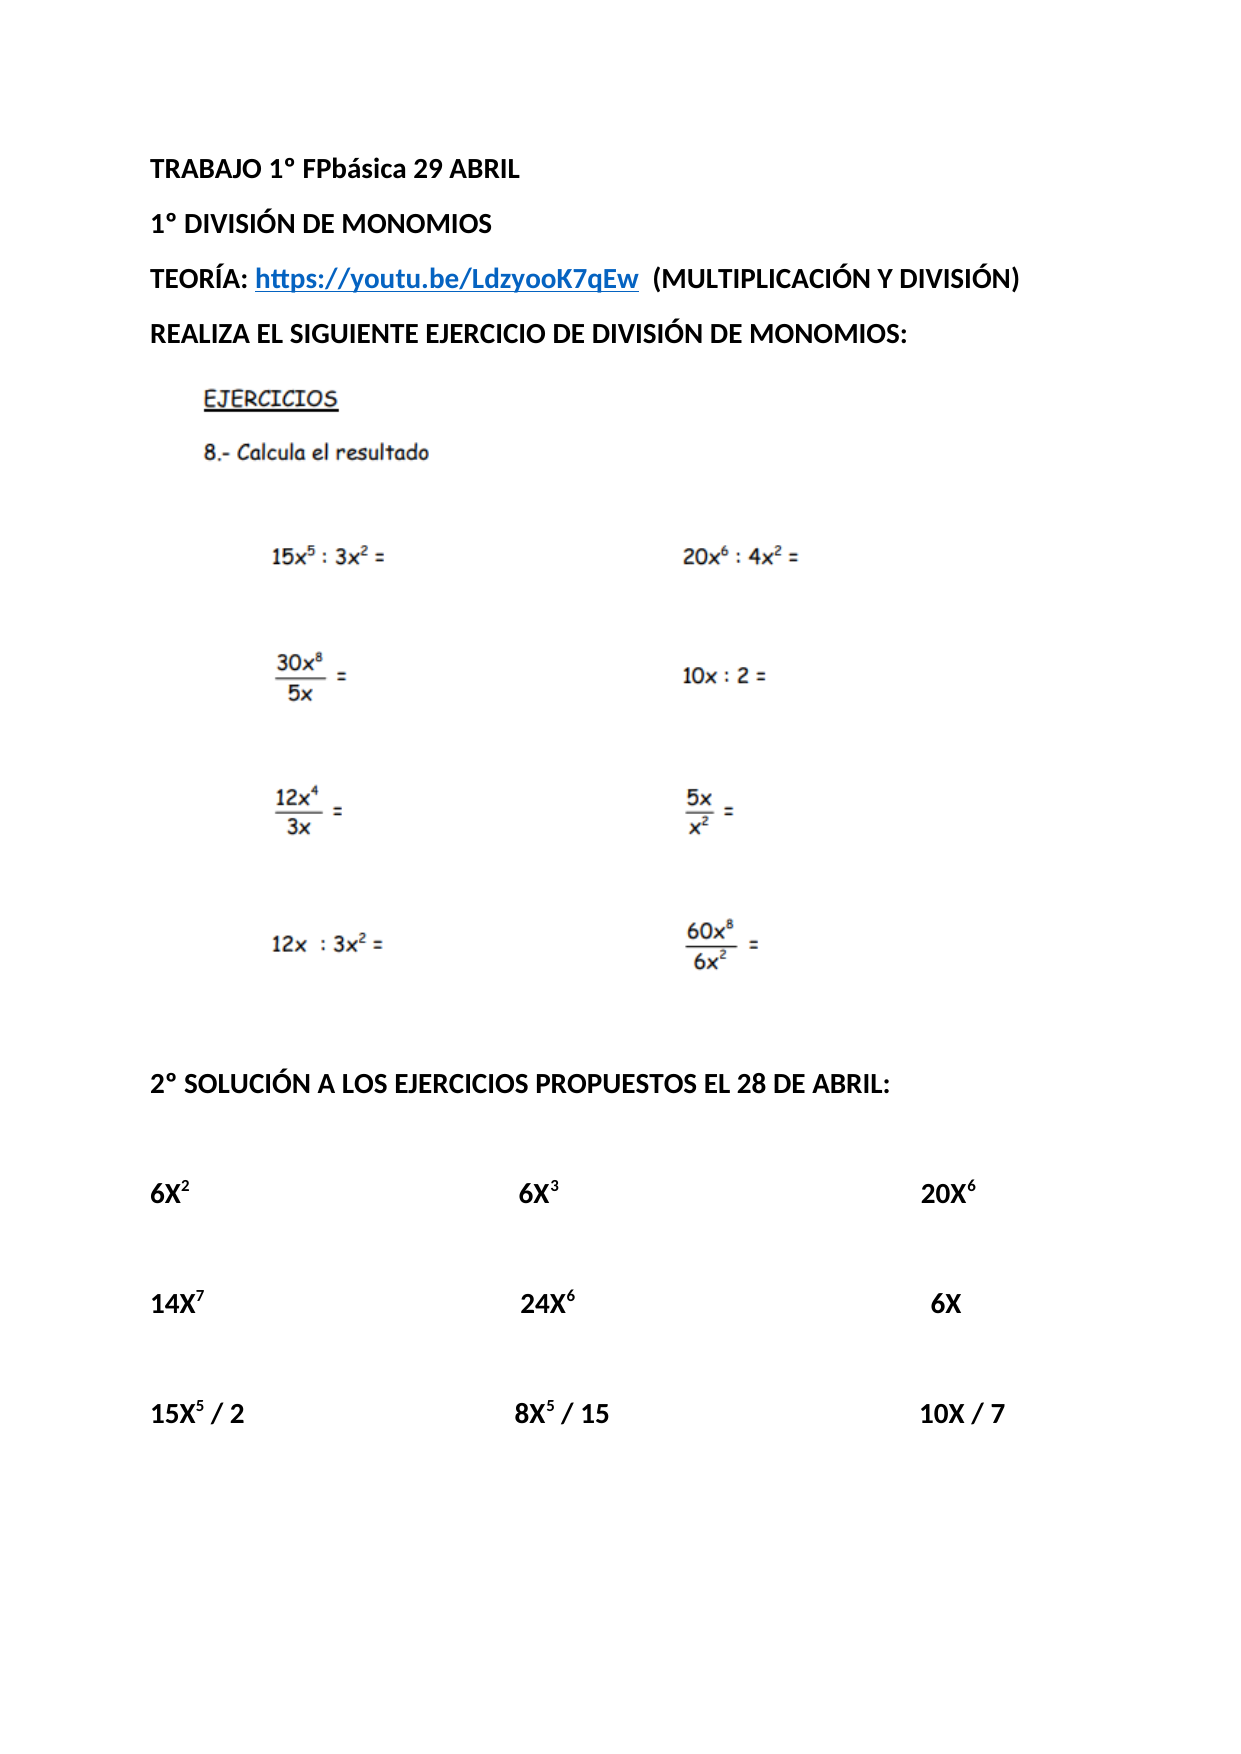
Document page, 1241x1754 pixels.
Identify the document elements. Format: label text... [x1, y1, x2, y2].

text TEORÍA: https://youtu.be/LdzyooK7qEw (MULTIPLICACIÓN Y DIVISIÓN) [150, 260, 1090, 296]
text TRABAJO 1º FPbásica 29 ABRIL [150, 150, 1090, 186]
text 14X7 24X6 6X [150, 1285, 1090, 1321]
text 15X5 / 2 8X5 / 15 10X / 7 [150, 1395, 1090, 1431]
text 2º SOLUCIÓN A LOS EJERCICIOS PROPUESTOS EL 28 DE ABRIL: [150, 1065, 1090, 1100]
text REALIZA EL SIGUIENTE EJERCICIO DE DIVISIÓN DE MONOMIOS: [150, 315, 1090, 351]
text 6X2 6X3 20X6 [150, 1175, 1090, 1211]
text 1º DIVISIÓN DE MONOMIOS [150, 205, 1090, 241]
